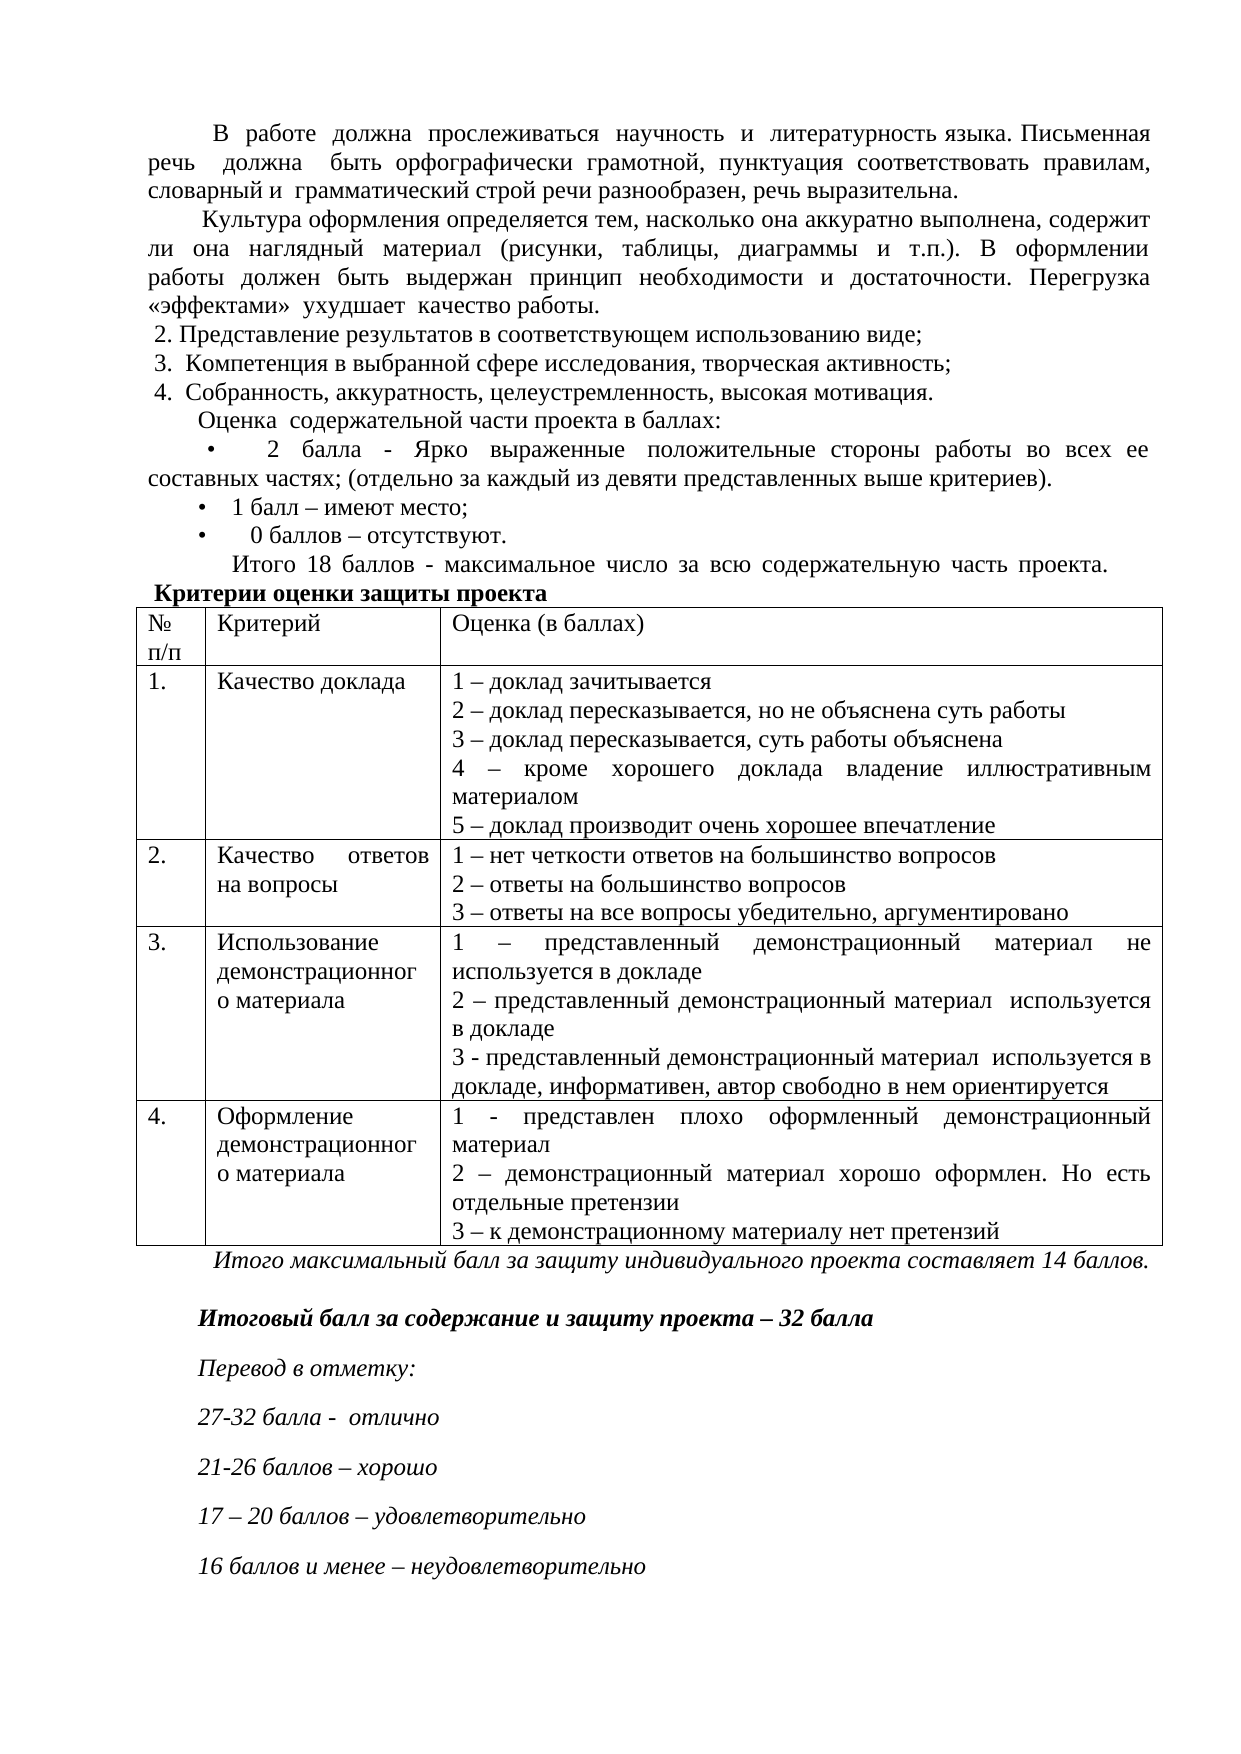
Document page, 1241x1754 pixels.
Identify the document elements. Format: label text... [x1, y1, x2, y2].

table_cell Оформление демонстрационного материала [206, 1101, 440, 1244]
table_cell 3. [137, 927, 205, 1100]
text 21-26 баллов – хорошо [148, 1452, 1152, 1481]
text Итого 18 баллов - максимальное число за всю содержательную часть проекта. Критерии оценки защиты проекта [148, 549, 1152, 607]
table_cell 4. [137, 1101, 205, 1244]
table_cell 1. [137, 666, 205, 839]
table_cell 1 – представленный демонстрационный материал не используется в докладе 2 – представленный демонстрационный материал используется в докладе 3 - представленный демонстрационный материал используется в докладе, информативен, автор свободно в нем ориентируется [441, 927, 1162, 1100]
text В работе должна прослеживаться научность и литературность языка. Письменная речь должна быть орфографически грамотной, пунктуация соответствовать правилам, словарный и грамматический строй речи разнообразен, речь выразительна. [148, 118, 1152, 204]
table_header Критерий [206, 608, 440, 665]
text 4. Собранность, аккуратность, целеустремленность, высокая мотивация. [148, 377, 1152, 406]
table_cell 1 – доклад зачитывается 2 – доклад пересказывается, но не объяснена суть работы 3 – доклад пересказывается, суть работы объяснена 4 – кроме хорошего доклада владение иллюстративным материалом 5 – доклад производит очень хорошее впечатление [441, 666, 1162, 839]
table_cell 2. [137, 840, 205, 926]
text 27-32 балла - отлично [148, 1402, 1152, 1431]
table_cell 1 – нет четкости ответов на большинство вопросов 2 – ответы на большинство вопросов 3 – ответы на все вопросы убедительно, аргументировано [441, 840, 1162, 926]
table_cell Качество ответов на вопросы [206, 840, 440, 926]
text • 0 баллов – отсутствуют. [148, 521, 1152, 549]
table_cell Использование демонстрационного материала [206, 927, 440, 1100]
text Оценка содержательной части проекта в баллах: [148, 406, 1152, 434]
table_header № п/п [137, 608, 205, 665]
text Культура оформления определяется тем, насколько она аккуратно выполнена, содержит ли она наглядный материал (рисунки, таблицы, диаграммы и т.п.). В оформлении работы должен быть выдержан принцип необходимости и достаточности. Перегрузка «эффектами» ухудшает качество работы. [148, 204, 1152, 319]
text 17 – 20 баллов – удовлетворительно [148, 1501, 1152, 1530]
table_cell Качество доклада [206, 666, 440, 839]
text 3. Компетенция в выбранной сфере исследования, творческая активность; [148, 348, 1152, 377]
table_cell 1 - представлен плохо оформленный демонстрационный материал 2 – демонстрационный материал хорошо оформлен. Но есть отдельные претензии 3 – к демонстрационному материалу нет претензий [441, 1101, 1162, 1244]
text • 1 балл – имеют место; [148, 492, 1152, 521]
text 2. Представление результатов в соответствующем использованию виде; [148, 319, 1152, 348]
text Перевод в отметку: [148, 1353, 1152, 1381]
text • 2 балла - Ярко выраженные положительные стороны работы во всех ее составных частях; (отдельно за каждый из девяти представленных выше критериев). [148, 434, 1152, 492]
text Итого максимальный балл за защиту индивидуального проекта составляет 14 баллов. Итоговый балл за содержание и защиту проекта – 32 балла [148, 1246, 1152, 1332]
text 16 баллов и менее – неудовлетворительно [148, 1551, 1152, 1580]
table_header Оценка (в баллах) [441, 608, 1162, 665]
